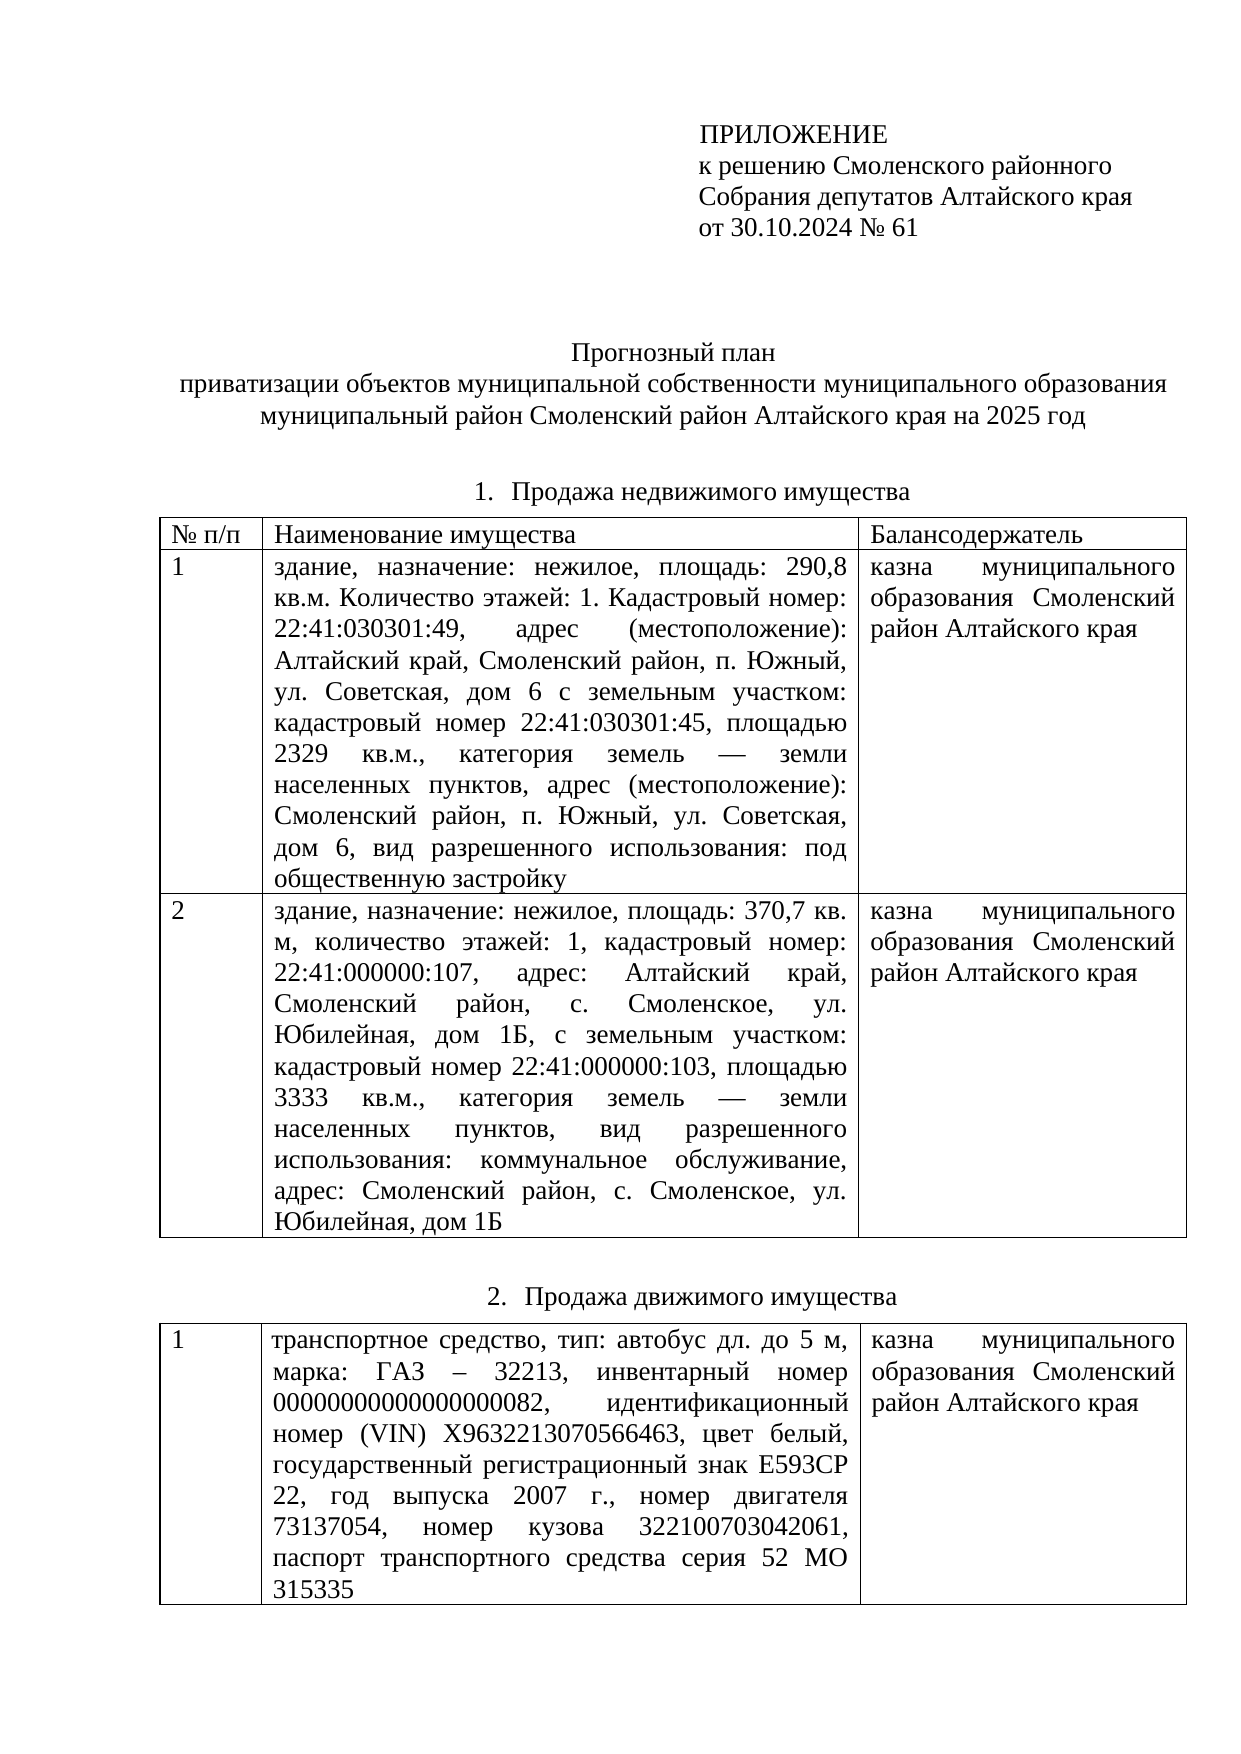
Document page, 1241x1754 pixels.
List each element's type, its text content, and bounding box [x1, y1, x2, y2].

table_cell казна муниципального образования Смоленский район Алтайского края [859, 894, 1186, 1237]
table_header Балансодержатель [859, 518, 1186, 549]
subtitle Продажа движимого имущества [209, 1280, 1175, 1311]
subtitle к решению Смоленского районного [171, 149, 1175, 180]
table_header транспортное средство, тип: автобус дл. до 5 м, марка: ГАЗ – 32213, инвентарный номер 00000000000000000082, идентификационный номер (VIN) X9632213070566463, цвет белый, государственный регистрационный знак Е593СР 22, год выпуска 2007 г., номер двигателя 73137054, номер кузова 322100703042061, паспорт транспортного средства серия 52 МО 315335 [262, 1324, 860, 1604]
table_header № п/п [161, 518, 262, 549]
subtitle Продажа недвижимого имущества [209, 475, 1175, 506]
subtitle Прогнозный план [171, 336, 1175, 368]
table_cell казна муниципального образования Смоленский район Алтайского края [859, 550, 1186, 893]
table_cell 2 [161, 894, 262, 1237]
subtitle приватизации объектов муниципальной собственности муниципального образования муниципальный район Смоленский район Алтайского края на 2025 год [171, 368, 1175, 430]
table_header казна муниципального образования Смоленский район Алтайского края [861, 1324, 1186, 1604]
table_header Наименование имущества [263, 518, 858, 549]
table_header 1 [161, 1324, 261, 1604]
table_cell 1 [161, 550, 262, 893]
table_cell здание, назначение: нежилое, площадь: 290,8 кв.м. Количество этажей: 1. Кадастровый номер: 22:41:030301:49, адрес (местоположение): Алтайский край, Смоленский район, п. Южный, ул. Советская, дом 6 с земельным участком: кадастровый номер 22:41:030301:45, площадью 2329 кв.м., категория земель — земли населенных пунктов, адрес (местоположение): Смоленский район, п. Южный, ул. Советская, дом 6, вид разрешенного использования: под общественную застройку [263, 550, 858, 893]
subtitle Собрания депутатов Алтайского края [171, 180, 1175, 212]
table_cell здание, назначение: нежилое, площадь: 370,7 кв. м, количество этажей: 1, кадастровый номер: 22:41:000000:107, адрес: Алтайский край, Смоленский район, с. Смоленское, ул. Юбилейная, дом 1Б, с земельным участком: кадастровый номер 22:41:000000:103, площадью 3333 кв.м., категория земель — земли населенных пунктов, вид разрешенного использования: коммунальное обслуживание, адрес: Смоленский район, с. Смоленское, ул. Юбилейная, дом 1Б [263, 894, 858, 1237]
subtitle ПРИЛОЖЕНИЕ [171, 118, 1175, 149]
text от 30.10.2024 № 61 [171, 212, 1175, 243]
